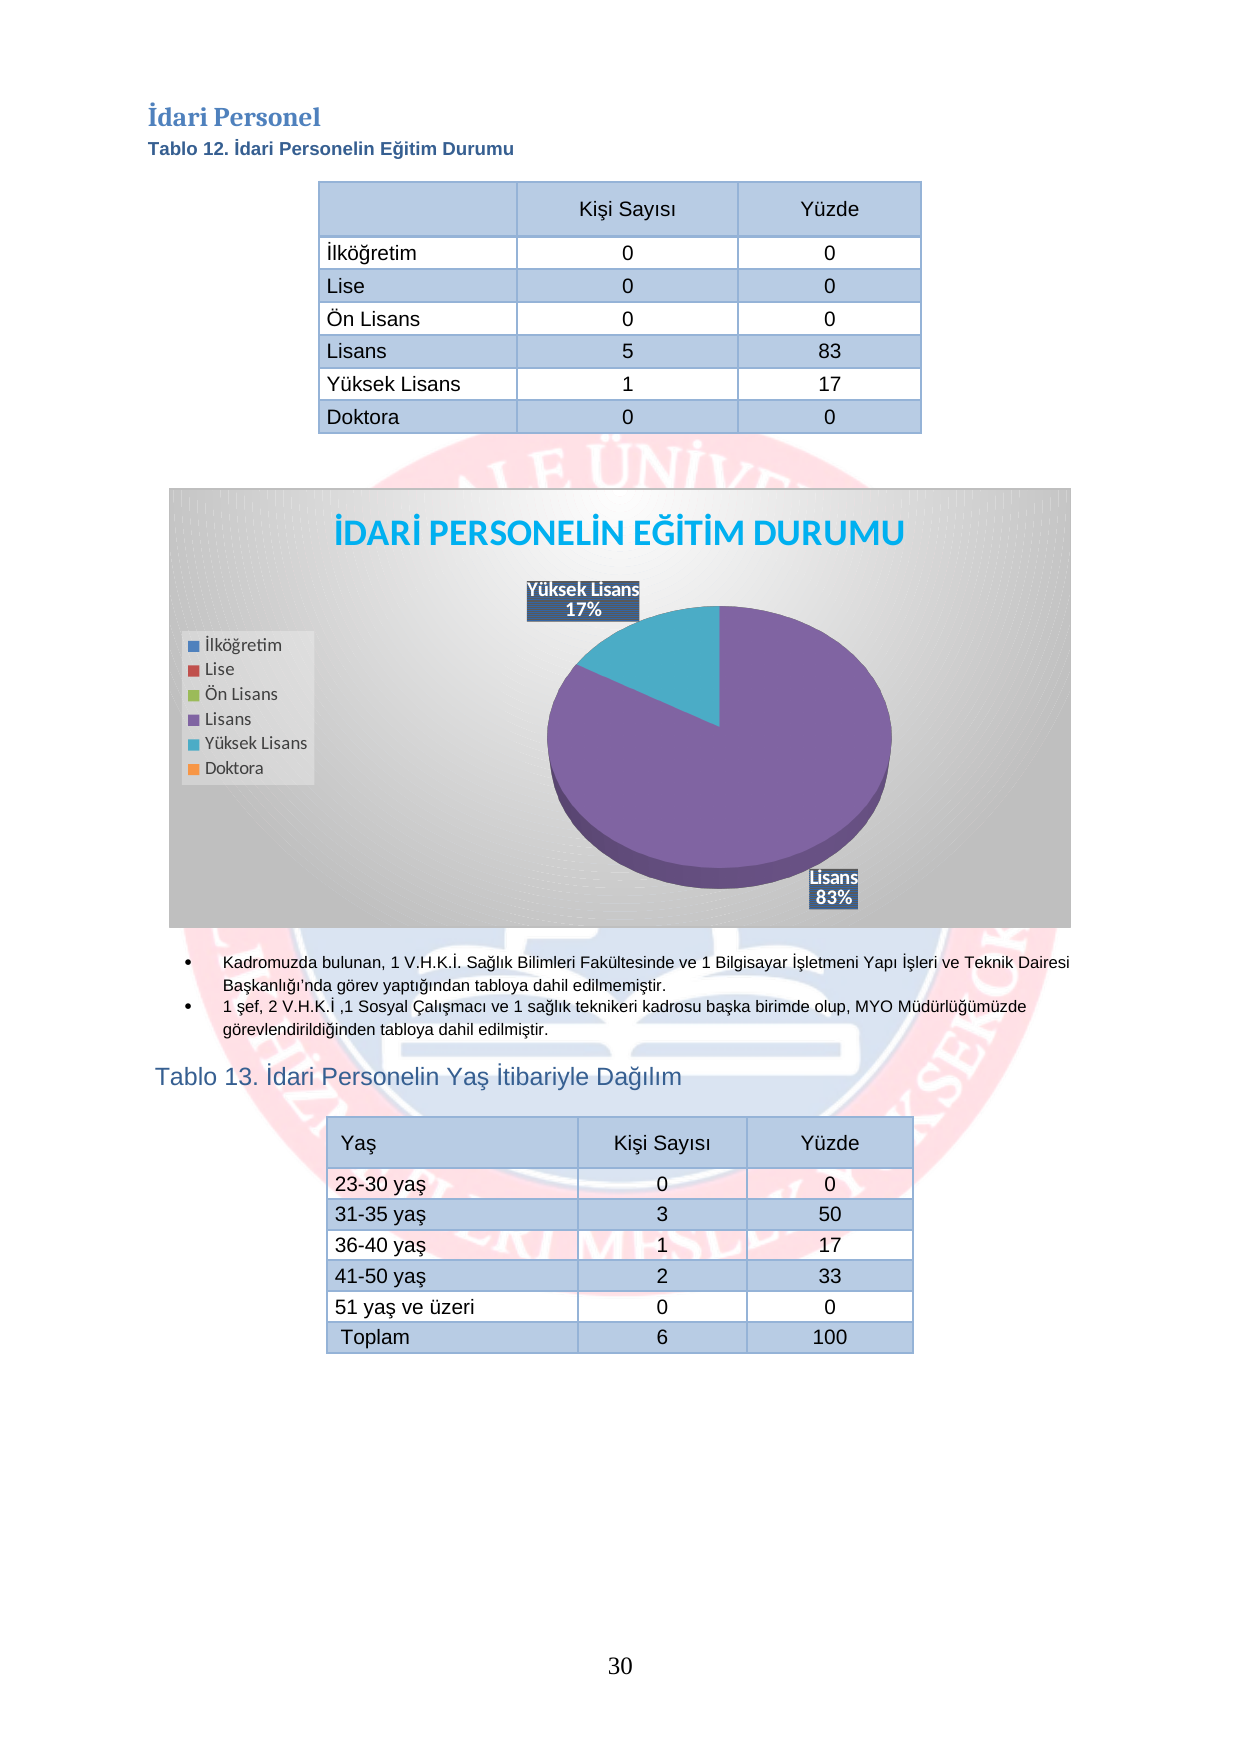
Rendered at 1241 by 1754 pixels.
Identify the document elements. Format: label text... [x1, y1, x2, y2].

table_cell 51 yaş ve üzeri [328, 1292, 577, 1321]
table_cell 0 [748, 1169, 912, 1198]
table_cell 5 [518, 336, 737, 367]
table_cell Yüksek Lisans [320, 369, 516, 399]
table_cell 31-35 yaş [328, 1200, 577, 1229]
table_cell 36-40 yaş [328, 1231, 577, 1259]
table_cell 1 [518, 369, 737, 399]
table_cell 17 [739, 369, 920, 399]
table_header Yüzde [739, 183, 920, 235]
table_cell 17 [748, 1231, 912, 1259]
table_cell 1 [579, 1231, 746, 1259]
table_cell 3 [579, 1200, 746, 1229]
table_cell İlköğretim [320, 238, 516, 268]
table_cell 50 [748, 1200, 912, 1229]
table_header [320, 183, 516, 235]
table_cell 0 [579, 1169, 746, 1198]
table_cell 0 [518, 303, 737, 334]
table_cell 6 [579, 1323, 746, 1352]
subtitle İdari Personel [148, 102, 1093, 134]
table_cell Lise [320, 270, 516, 301]
table_cell 0 [739, 401, 920, 432]
table_cell 83 [739, 336, 920, 367]
table_cell 0 [748, 1292, 912, 1321]
text Tablo 12. İdari Personelin Eğitim Durumu [148, 138, 1093, 160]
table_cell Toplam [328, 1323, 577, 1352]
table_cell 23-30 yaş [328, 1169, 577, 1198]
table_cell 0 [579, 1292, 746, 1321]
table_cell 2 [579, 1261, 746, 1290]
text Tablo 13. İdari Personelin Yaş İtibariyle Dağılım [148, 1062, 1093, 1091]
table_cell Lisans [320, 336, 516, 367]
table_cell Ön Lisans [320, 303, 516, 334]
table_header Kişi Sayısı [579, 1118, 746, 1167]
table_cell 41-50 yaş [328, 1261, 577, 1290]
table_cell 0 [518, 238, 737, 268]
list Kadromuzda bulunan, 1 V.H.K.İ. Sağlık Bilimleri Fakültesinde ve 1 Bilgisayar İşletmeni Yapı İşleri ve Teknik Dairesi Başkanlığı’nda görev yaptığından tabloya dahil edilmemiştir. [185, 953, 1093, 994]
table_header Kişi Sayısı [518, 183, 737, 235]
table_header Yaş [328, 1118, 577, 1167]
table_cell 33 [748, 1261, 912, 1290]
table_cell 0 [739, 238, 920, 268]
table_cell Doktora [320, 401, 516, 432]
table_cell 0 [739, 303, 920, 334]
table_cell 0 [739, 270, 920, 301]
list 1 şef, 2 V.H.K.İ ,1 Sosyal Çalışmacı ve 1 sağlık teknikeri kadrosu başka birimde olup, MYO Müdürlüğümüzde görevlendirildiğinden tabloya dahil edilmiştir. [185, 997, 1093, 1038]
table_cell 0 [518, 270, 737, 301]
table_header Yüzde [748, 1118, 912, 1167]
table_cell 0 [518, 401, 737, 432]
table_cell 100 [748, 1323, 912, 1352]
